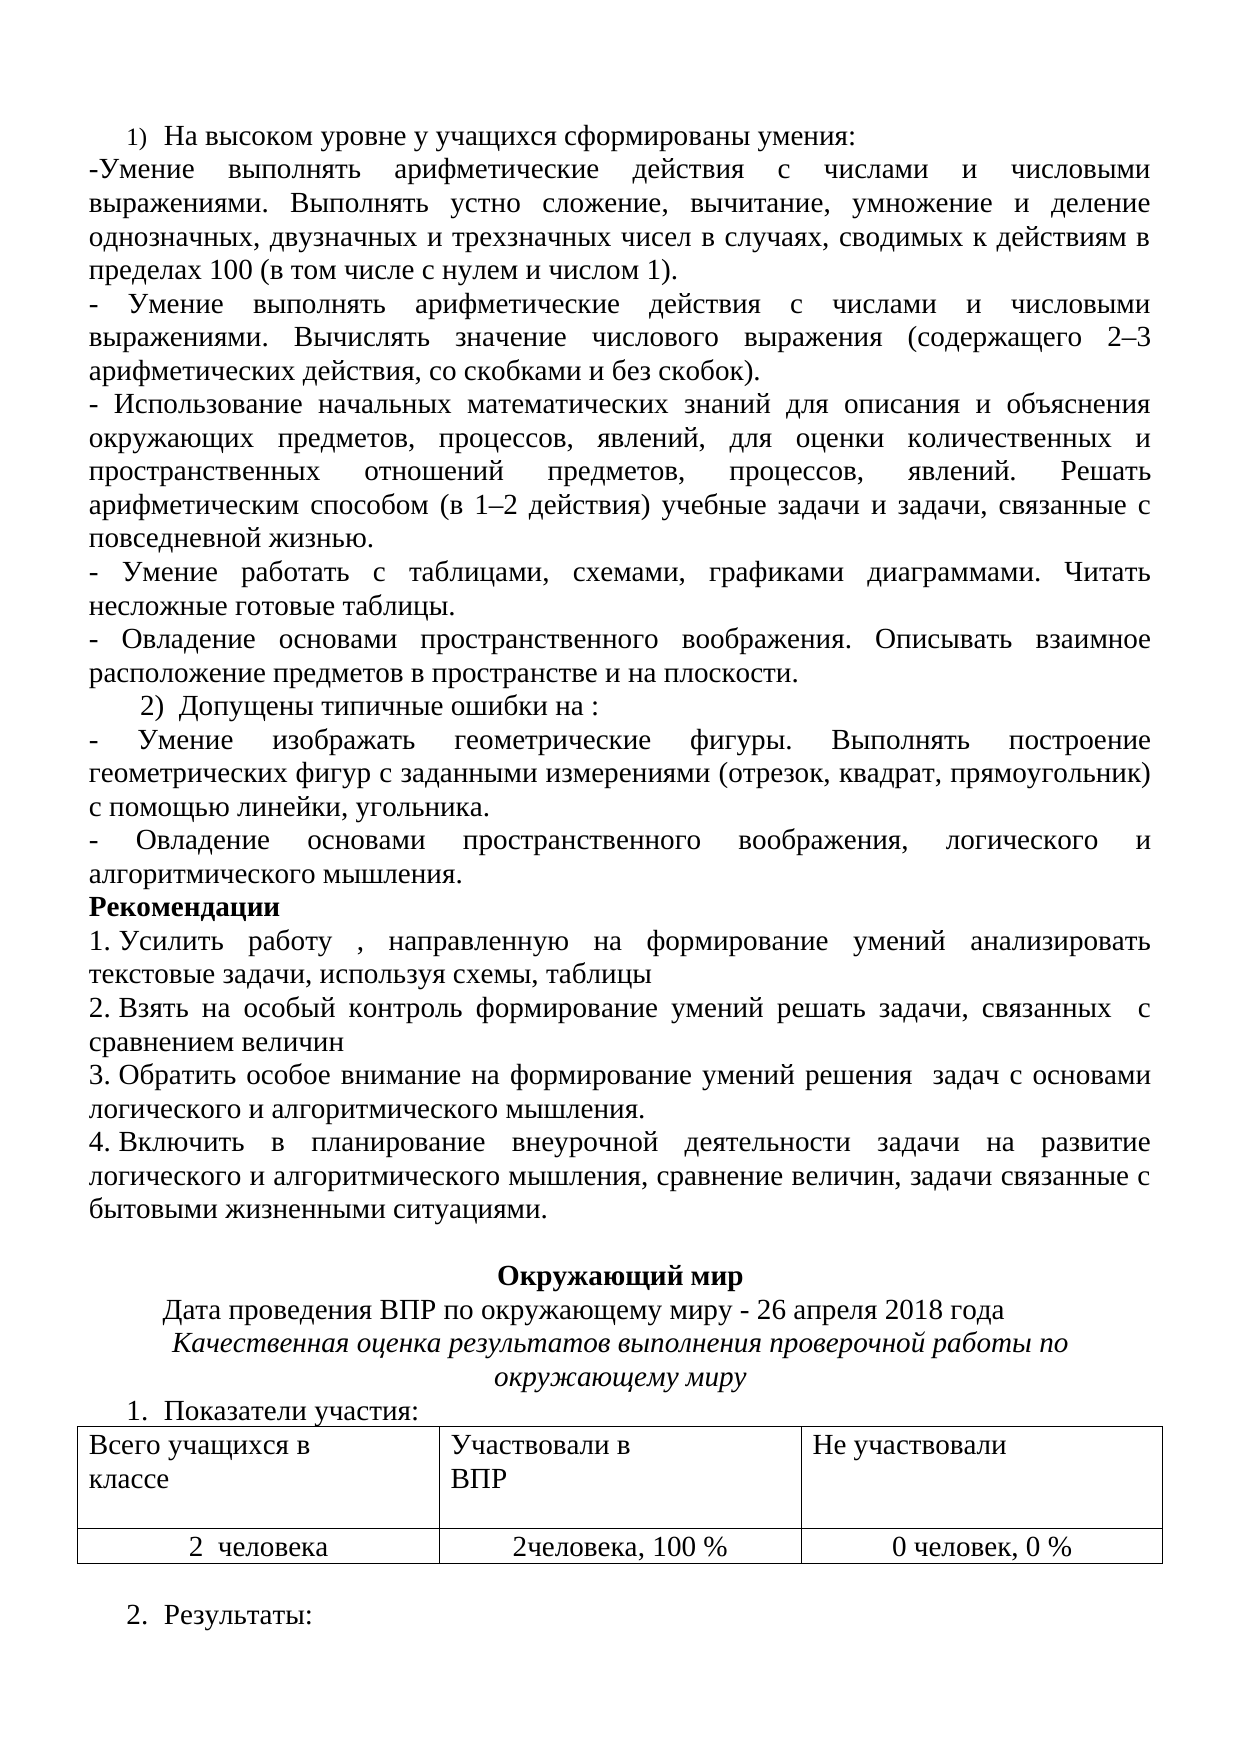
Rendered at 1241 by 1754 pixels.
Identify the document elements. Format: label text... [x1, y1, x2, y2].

text Окружающий мир [89, 1258, 1152, 1292]
text - Умение работать с таблицами, схемами, графиками диаграммами. Читать несложные готовые таблицы. [89, 554, 1152, 621]
table_cell 2 человека [78, 1529, 439, 1562]
list На высоком уровне у учащихся сформированы умения: [126, 118, 1152, 152]
text Дата проведения ВПР по окружающему миру - 26 апреля 2018 года [89, 1292, 1152, 1326]
table_header Всего учащихся в классе [78, 1427, 439, 1528]
text 2) Допущены типичные ошибки на : [89, 688, 1152, 722]
table_header Не участвовали [802, 1427, 1162, 1528]
table_cell 2человека, 100 % [440, 1529, 801, 1562]
text - Овладение основами пространственного воображения, логического и алгоритмического мышления. [89, 822, 1152, 889]
text - Умение выполнять арифметические действия с числами и числовыми выражениями. Вычислять значение числового выражения (содержащего 2–3 арифметических действия, со скобками и без скобок). [89, 286, 1152, 386]
list Показатели участия: [126, 1393, 1152, 1426]
text -Умение выполнять арифметические действия с числами и числовыми выражениями. Выполнять устно сложение, вычитание, умножение и деление однозначных, двузначных и трехзначных чисел в случаях, сводимых к действиям в пределах 100 (в том числе с нулем и числом 1). [89, 152, 1152, 286]
text Рекомендации [89, 889, 1152, 923]
text Качественная оценка результатов выполнения проверочной работы по окружающему миру [89, 1326, 1152, 1393]
text - Использование начальных математических знаний для описания и объяснения окружающих предметов, процессов, явлений, для оценки количественных и пространственных отношений предметов, процессов, явлений. Решать арифметическим способом (в 1–2 действия) учебные задачи и задачи, связанные с повседневной жизнью. [89, 386, 1152, 554]
text - Овладение основами пространственного воображения. Описывать взаимное расположение предметов в пространстве и на плоскости. [89, 621, 1152, 688]
list Обратить особое внимание на формирование умений решения задач с основами логического и алгоритмического мышления. [89, 1057, 1152, 1124]
table_header Участвовали в ВПР [440, 1427, 801, 1528]
list Усилить работу , направленную на формирование умений анализировать текстовые задачи, используя схемы, таблицы [89, 923, 1152, 990]
table_cell 0 человек, 0 % [802, 1529, 1162, 1562]
text - Умение изображать геометрические фигуры. Выполнять построение геометрических фигур с заданными измерениями (отрезок, квадрат, прямоугольник) с помощью линейки, угольника. [89, 722, 1152, 822]
list Результаты: [126, 1597, 1152, 1631]
list Взять на особый контроль формирование умений решать задачи, связанных с сравнением величин [89, 990, 1152, 1057]
list Включить в планирование внеурочной деятельности задачи на развитие логического и алгоритмического мышления, сравнение величин, задачи связанные с бытовыми жизненными ситуациями. [89, 1124, 1152, 1225]
